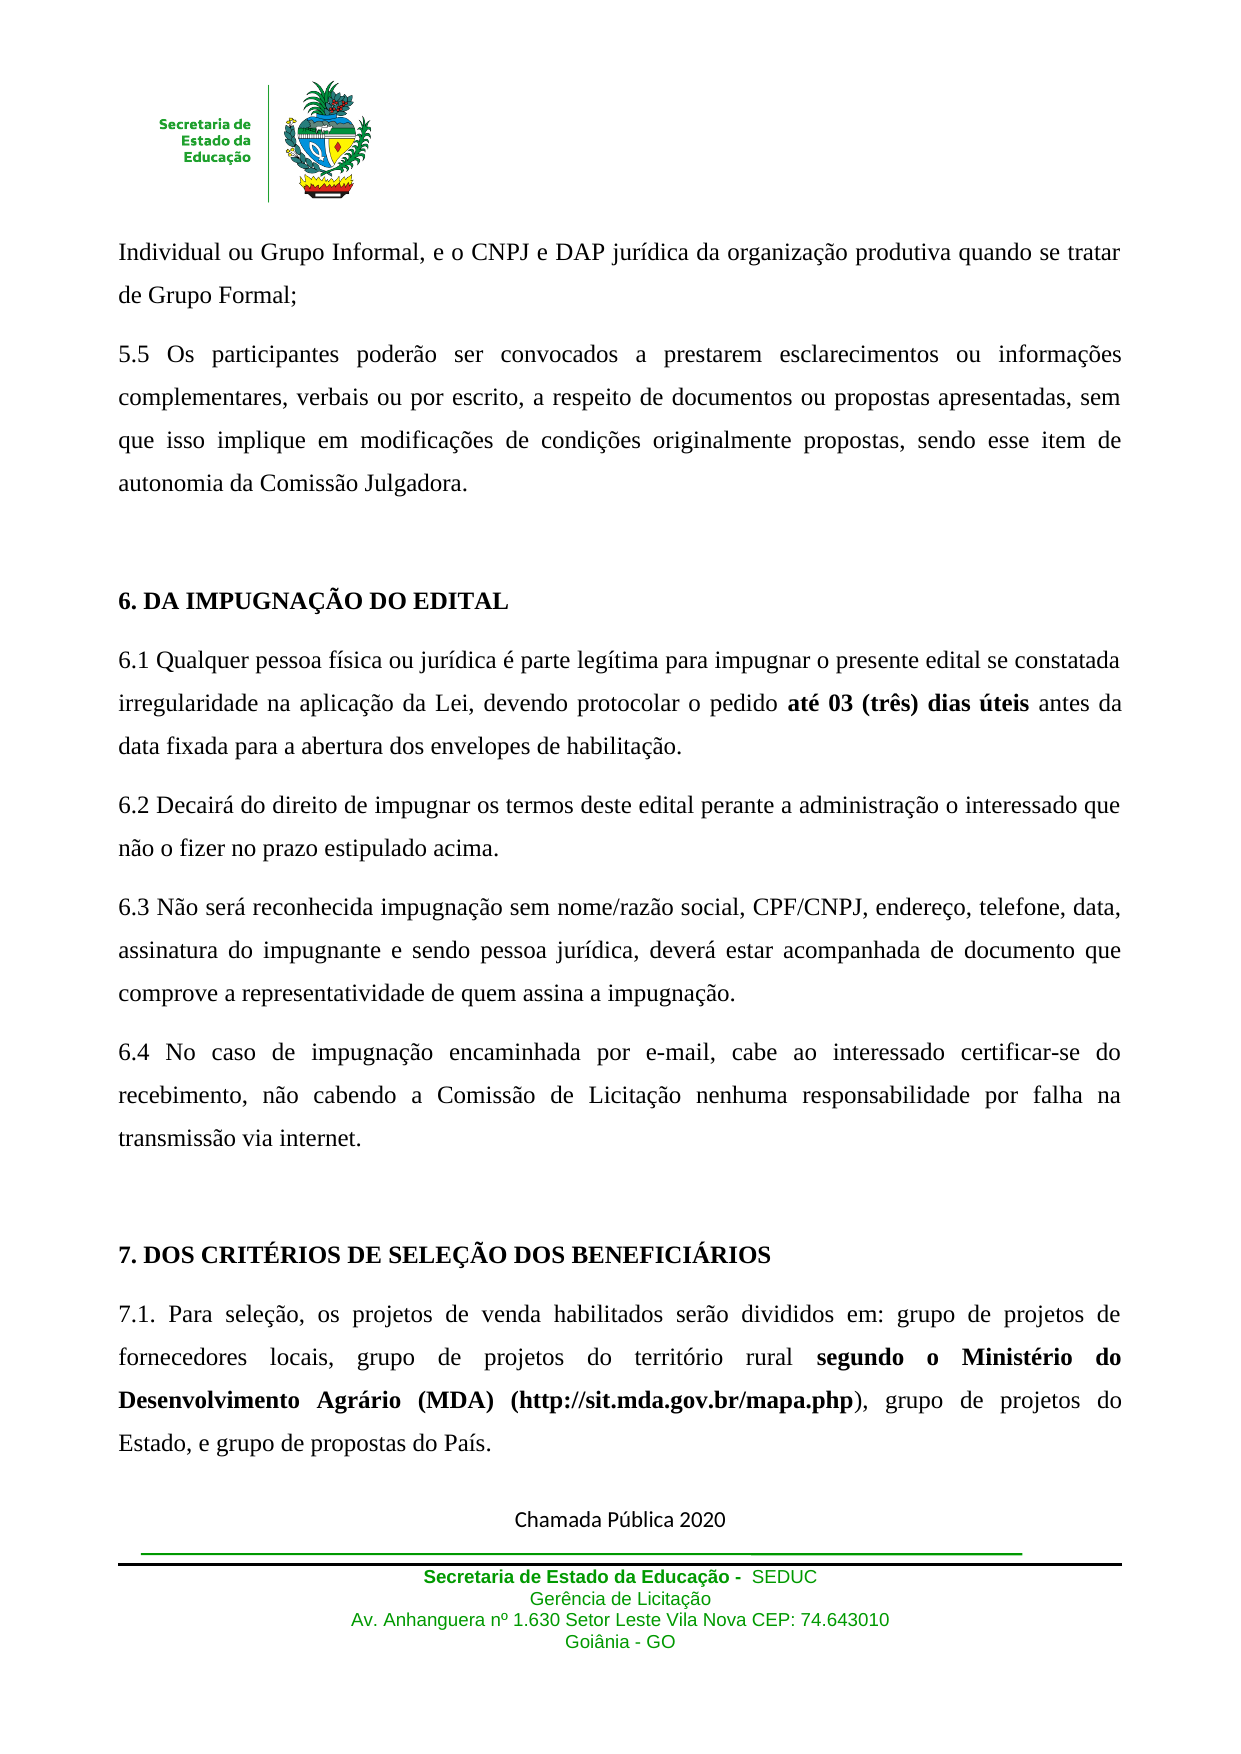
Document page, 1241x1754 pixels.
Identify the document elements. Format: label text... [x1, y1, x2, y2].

text 5.5 Os participantes poderão ser convocados a prestarem esclarecimentos ou informações complementares, verbais ou por escrito, a respeito de documentos ou propostas apresentadas, sem que isso implique em modificações de condições originalmente propostas, sendo esse item de autonomia da Comissão Julgadora. [118, 339, 1122, 497]
text 6.2 Decairá do direito de impugnar os termos deste edital perante a administração o interessado que não o fizer no prazo estipulado acima. [118, 790, 1122, 862]
picture [118, 73, 412, 210]
text 7.1. Para seleção, os projetos de venda habilitados serão divididos em: grupo de projetos de fornecedores locais, grupo de projetos do território rural segundo o Ministério do Desenvolvimento Agrário (MDA) (http://sit.mda.gov.br/mapa.php), grupo de projetos do Estado, e grupo de propostas do País. [118, 1299, 1122, 1457]
text 6.4 No caso de impugnação encaminhada por e-mail, cabe ao interessado certificar-se do recebimento, não cabendo a Comissão de Licitação nenhuma responsabilidade por falha na transmissão via internet. [118, 1037, 1122, 1152]
text 6. DA IMPUGNAÇÃO DO EDITAL [118, 586, 1122, 615]
text 6.1 Qualquer pessoa física ou jurídica é parte legítima para impugnar o presente edital se constatada irregularidade na aplicação da Lei, devendo protocolar o pedido até 03 (três) dias úteis antes da data fixada para a abertura dos envelopes de habilitação. [118, 645, 1122, 760]
text 6.3 Não será reconhecida impugnação sem nome/razão social, CPF/CNPJ, endereço, telefone, data, assinatura do impugnante e sendo pessoa jurídica, deverá estar acompanhada de documento que comprove a representatividade de quem assina a impugnação. [118, 892, 1122, 1007]
text 7. DOS CRITÉRIOS DE SELEÇÃO DOS BENEFICIÁRIOS [118, 1240, 1122, 1269]
